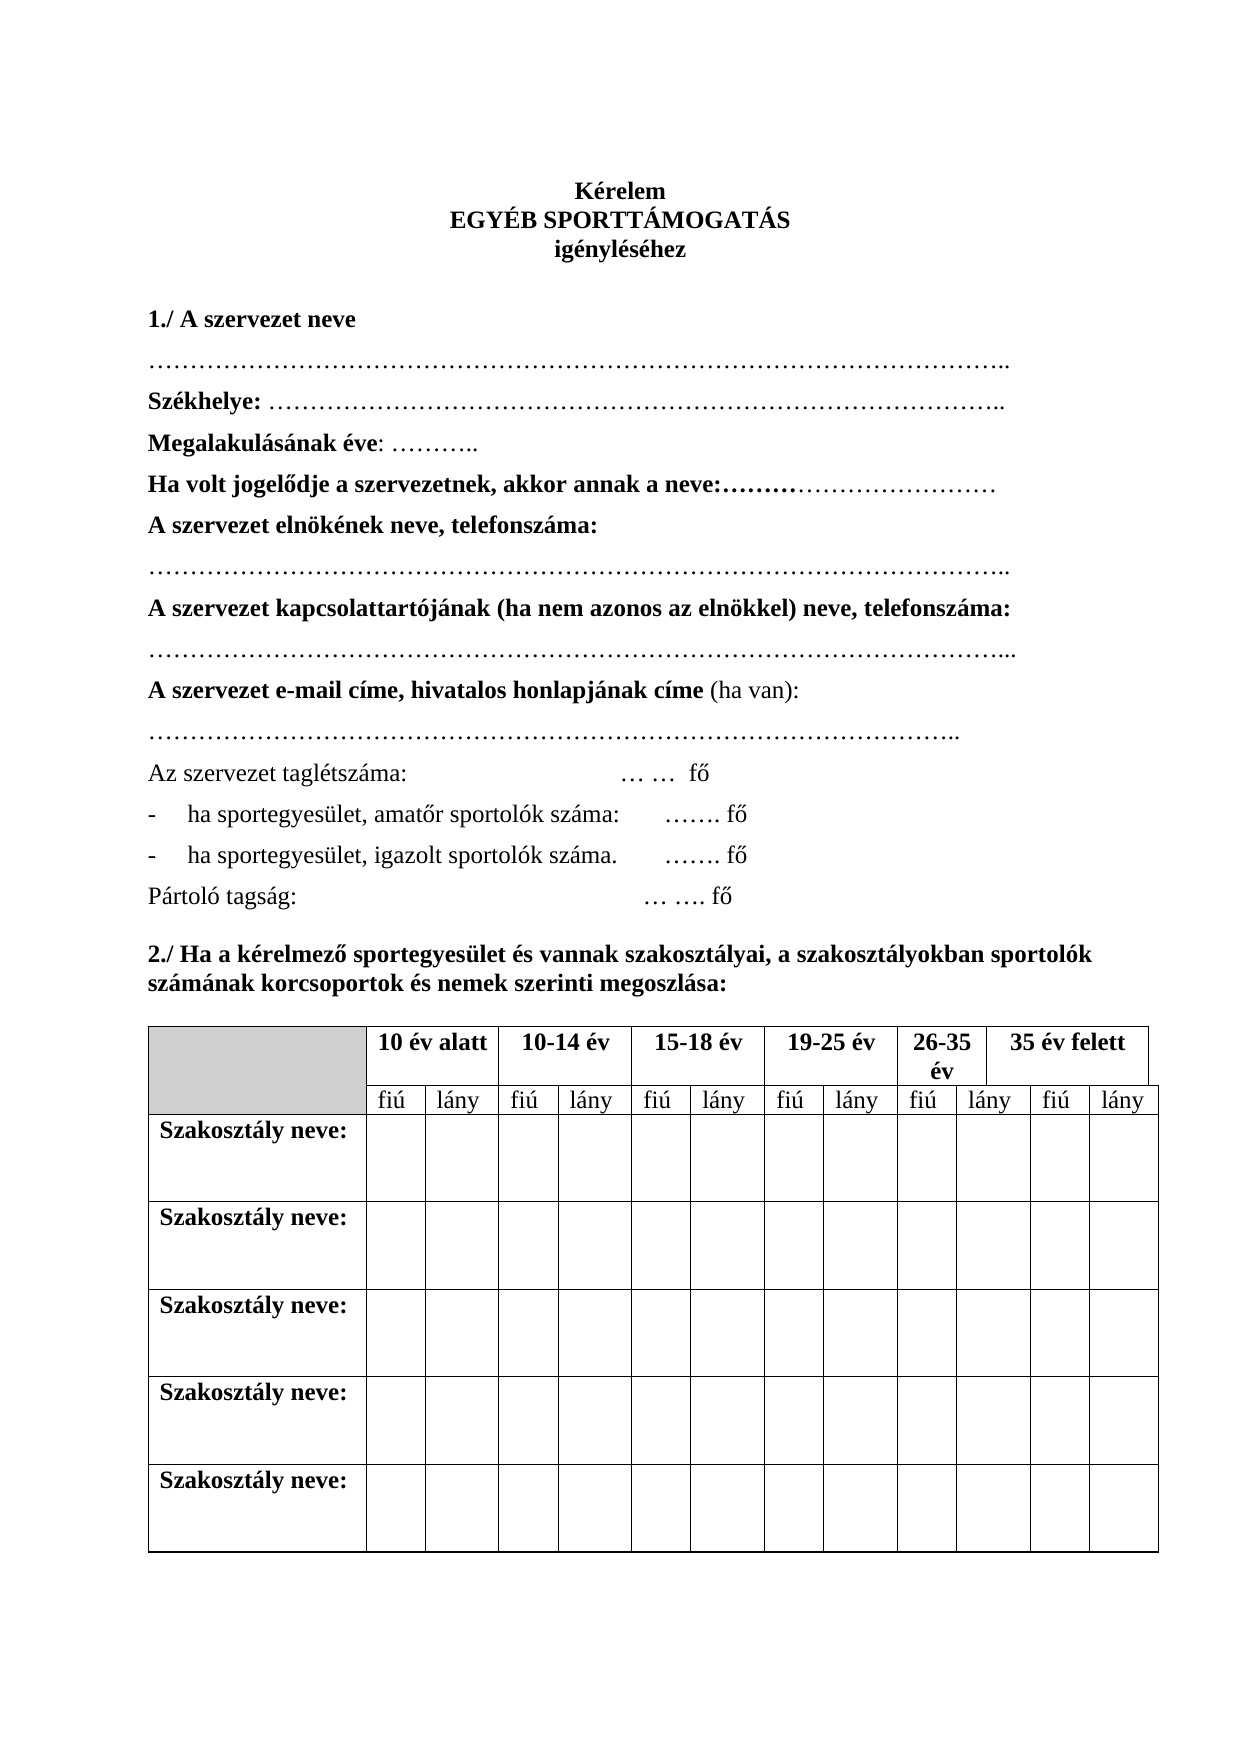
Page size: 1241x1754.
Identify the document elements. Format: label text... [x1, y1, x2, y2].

table_cell [1090, 1290, 1158, 1376]
table_cell [499, 1465, 558, 1551]
table_cell [426, 1377, 498, 1464]
table_cell [765, 1202, 823, 1289]
table_cell Szakosztály neve: [149, 1115, 366, 1201]
table_cell [632, 1465, 690, 1551]
table_cell fiú [898, 1086, 956, 1114]
table_cell fiú [1031, 1086, 1089, 1114]
text ………………………………………………………………………………………….. [148, 551, 1093, 580]
text …………………………………………………………………………………….. [148, 716, 1093, 745]
text - ha sportegyesület, amatőr sportolók száma: ……. fő [148, 799, 1093, 828]
table_cell [499, 1115, 558, 1201]
text Kérelem [148, 176, 1093, 205]
table_cell [559, 1115, 631, 1201]
table_cell [426, 1202, 498, 1289]
table_cell [1031, 1377, 1089, 1464]
table_header 10-14 év [499, 1027, 631, 1084]
text Az szervezet taglétszáma: … … fő [148, 758, 1093, 786]
table_cell fiú [367, 1086, 425, 1114]
table_cell [559, 1290, 631, 1376]
table_cell [367, 1465, 425, 1551]
table_cell [824, 1377, 897, 1464]
table_header 26-35 év [898, 1027, 986, 1084]
table_cell Szakosztály neve: [149, 1290, 366, 1376]
table_cell [898, 1377, 956, 1464]
text Székhelye: …………………………………………………………………………….. [148, 386, 1093, 415]
table_cell [367, 1115, 425, 1201]
table_cell [898, 1465, 956, 1551]
table_cell [499, 1290, 558, 1376]
text Pártoló tagság: … …. fő [148, 881, 1093, 910]
table_cell [426, 1465, 498, 1551]
table_cell [499, 1377, 558, 1464]
table_cell [765, 1377, 823, 1464]
table_cell [691, 1290, 764, 1376]
table_cell lány [691, 1086, 764, 1114]
table_cell [691, 1465, 764, 1551]
table_cell [367, 1202, 425, 1289]
table_cell [559, 1377, 631, 1464]
text EGYÉB SPORTTÁMOGATÁS [148, 205, 1093, 234]
table_cell fiú [765, 1086, 823, 1114]
table_cell [1031, 1115, 1089, 1201]
table_cell [765, 1115, 823, 1201]
text Megalakulásának éve: ……….. [148, 428, 1093, 456]
table_header 35 év felett [987, 1027, 1148, 1084]
table_cell [691, 1202, 764, 1289]
text ………………………………………………………………………………………….. [148, 345, 1093, 374]
table_cell [957, 1115, 1030, 1201]
table_cell [367, 1290, 425, 1376]
table_header 10 év alatt [367, 1027, 498, 1084]
table_cell lány [1090, 1086, 1158, 1114]
table_cell [765, 1290, 823, 1376]
table_cell [824, 1115, 897, 1201]
text 1./ A szervezet neve [148, 304, 1093, 333]
text Ha volt jogelődje a szervezetnek, akkor annak a neve:…………………………… [148, 469, 1093, 498]
table_cell [632, 1290, 690, 1376]
text …………………………………………………………………………………………... [148, 634, 1093, 663]
table_cell [632, 1202, 690, 1289]
table_header 15-18 év [632, 1027, 764, 1084]
table_cell fiú [499, 1086, 558, 1114]
table_cell [1031, 1465, 1089, 1551]
table_cell [824, 1202, 897, 1289]
text 2./ Ha a kérelmező sportegyesület és vannak szakosztályai, a szakosztályokban sportolók számának korcsoportok és nemek szerinti megoszlása: [148, 939, 1093, 997]
table_cell [1090, 1115, 1158, 1201]
table_cell lány [426, 1086, 498, 1114]
table_cell [824, 1290, 897, 1376]
table_cell fiú [632, 1086, 690, 1114]
table_cell lány [957, 1086, 1030, 1114]
table_cell [426, 1115, 498, 1201]
table_cell [691, 1115, 764, 1201]
table_cell [691, 1377, 764, 1464]
table_cell Szakosztály neve: [149, 1377, 366, 1464]
table_header [149, 1027, 366, 1114]
table_cell [1090, 1465, 1158, 1551]
table_cell Szakosztály neve: [149, 1202, 366, 1289]
table_cell [1031, 1202, 1089, 1289]
table_cell lány [824, 1086, 897, 1114]
table_cell lány [559, 1086, 631, 1114]
table_cell [765, 1465, 823, 1551]
table_cell [957, 1377, 1030, 1464]
text igényléséhez [148, 234, 1093, 263]
table_header 19-25 év [765, 1027, 897, 1084]
text A szervezet kapcsolattartójának (ha nem azonos az elnökkel) neve, telefonszáma: [148, 593, 1093, 621]
table_cell [957, 1290, 1030, 1376]
table_cell [499, 1202, 558, 1289]
table_cell [559, 1465, 631, 1551]
table_cell [957, 1465, 1030, 1551]
table_cell Szakosztály neve: [149, 1465, 366, 1551]
text A szervezet e-mail címe, hivatalos honlapjának címe (ha van): [148, 675, 1093, 704]
table_cell [824, 1465, 897, 1551]
table_cell [632, 1377, 690, 1464]
table_cell [1090, 1202, 1158, 1289]
table_cell [426, 1290, 498, 1376]
table_cell [559, 1202, 631, 1289]
table_cell [898, 1115, 956, 1201]
table_cell [1090, 1377, 1158, 1464]
text A szervezet elnökének neve, telefonszáma: [148, 510, 1093, 539]
table_cell [957, 1202, 1030, 1289]
table_cell [898, 1202, 956, 1289]
table_cell [632, 1115, 690, 1201]
table_cell [898, 1290, 956, 1376]
table_cell [367, 1377, 425, 1464]
text - ha sportegyesület, igazolt sportolók száma. ……. fő [148, 840, 1093, 869]
table_cell [1031, 1290, 1089, 1376]
